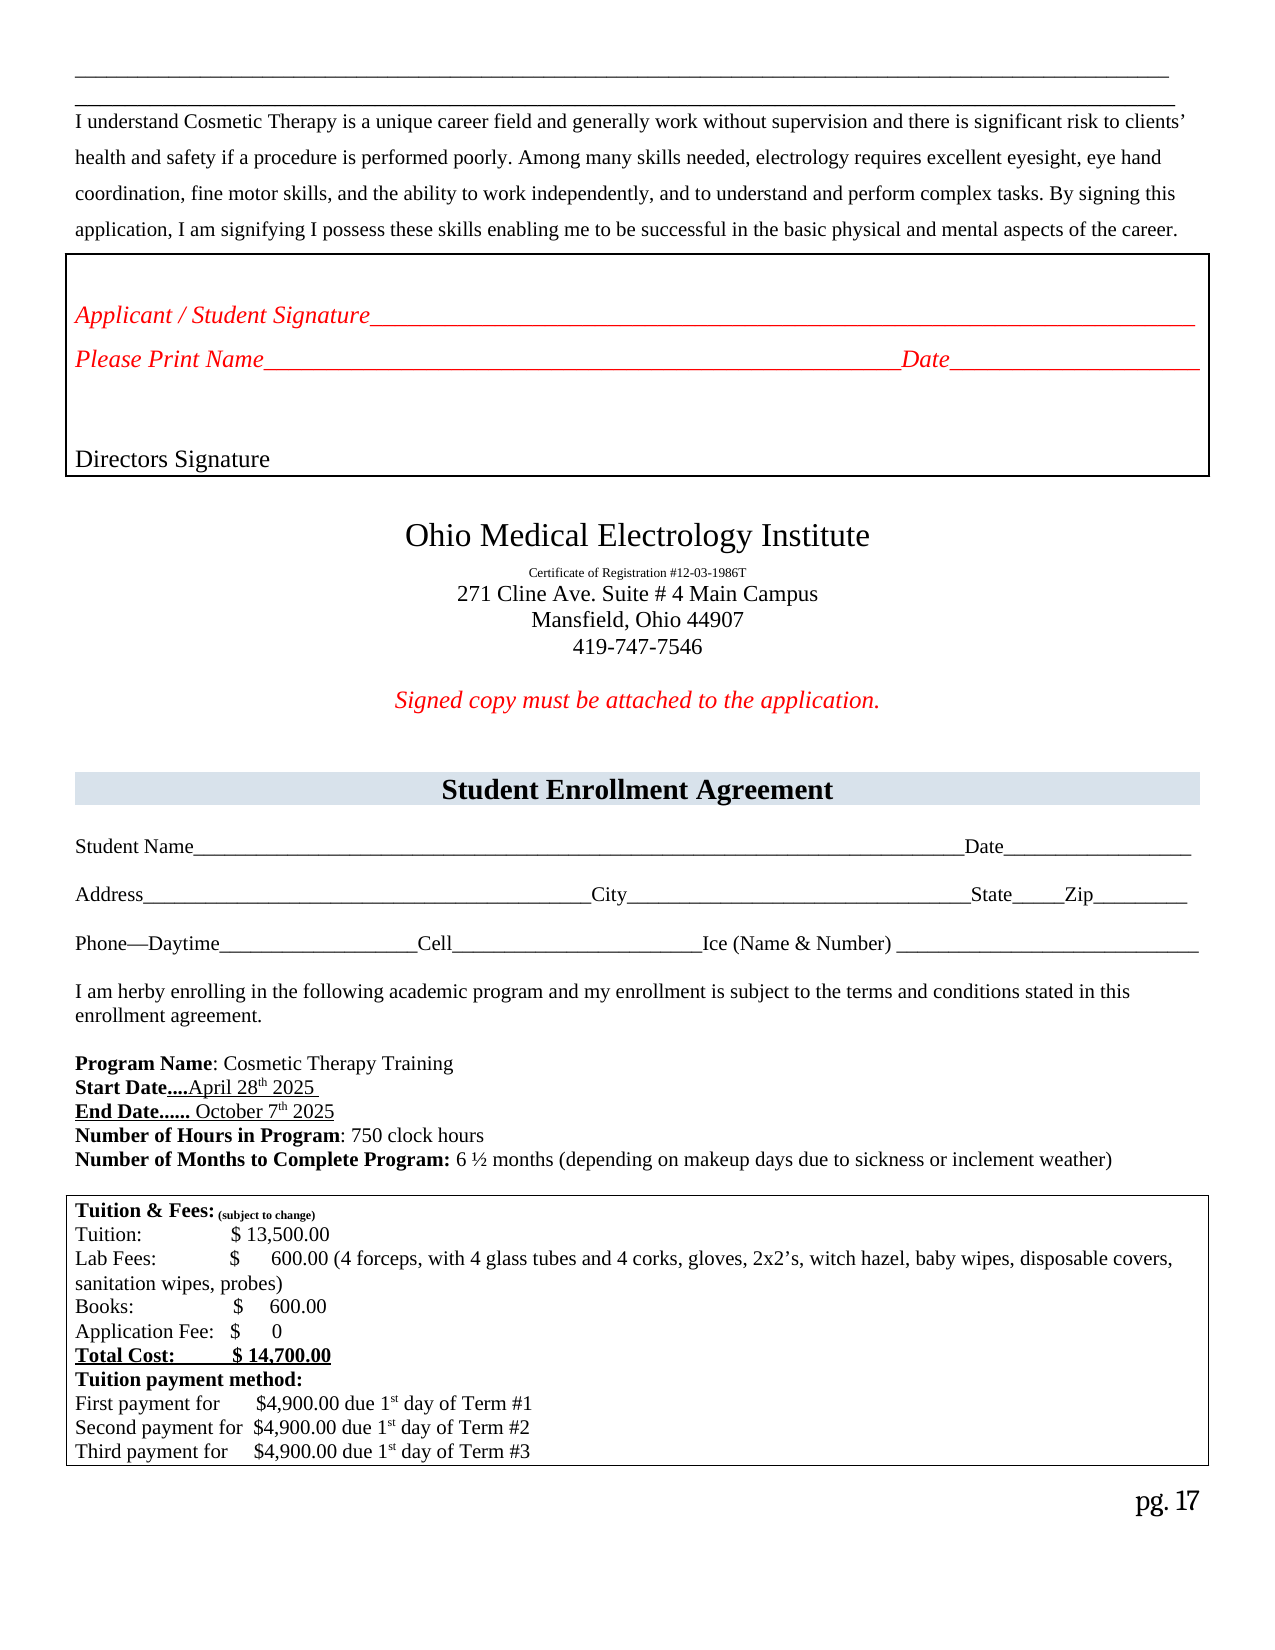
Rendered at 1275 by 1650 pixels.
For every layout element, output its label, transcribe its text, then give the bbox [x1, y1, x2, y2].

text Program Name: Cosmetic Therapy Training [75, 1051, 1200, 1075]
text Directors Signature [67, 440, 1208, 475]
text Mansfield, Ohio 44907 [75, 607, 1200, 633]
text Number of Months to Complete Program: 6 ½ months (depending on makeup days due to sickness or inclement weather) [75, 1147, 1200, 1171]
text Applicant / Student Signature__________________________________________________________________ [67, 296, 1208, 329]
text First payment for $4,900.00 due 1st day of Term #1 [75, 1391, 1200, 1415]
text I understand Cosmetic Therapy is a unique career field and generally work without supervision and there is significant risk to clients’ health and safety if a procedure is performed poorly. Among many skills needed, electrology requires excellent eyesight, eye hand coordination, fine motor skills, and the ability to work independently, and to understand and perform complex tasks. By signing this application, I am signifying I possess these skills enabling me to be successful in the basic physical and mental aspects of the career. [75, 109, 1200, 241]
text Number of Hours in Program: 750 clock hours [75, 1123, 1200, 1147]
text _________________________________________________________________________________________________________ [75, 56, 1200, 80]
text 419-747-7546 [75, 633, 1200, 659]
text Books: $ 600.00 [75, 1294, 1200, 1318]
text Student Enrollment Agreement [75, 772, 1200, 805]
text Tuition & Fees: (subject to change) [67, 1196, 1208, 1222]
text Signed copy must be attached to the application. [75, 686, 1200, 714]
text I am herby enrolling in the following academic program and my enrollment is subject to the terms and conditions stated in this enrollment agreement. [75, 978, 1200, 1027]
text Start Date....April 28th 2025 [75, 1075, 1200, 1099]
text Lab Fees: $ 600.00 (4 forceps, with 4 glass tubes and 4 corks, gloves, 2x2’s, witch hazel, baby wipes, disposable covers, sanitation wipes, probes) [75, 1246, 1200, 1294]
text End Date...... October 7th 2025 [75, 1099, 1200, 1123]
text Second payment for $4,900.00 due 1st day of Term #2 [75, 1415, 1200, 1436]
text ________________________________________________________________________________________ [75, 80, 1200, 109]
text 271 Cline Ave. Suite # 4 Main Campus [75, 580, 1200, 607]
text Certificate of Registration #12-03-1986T [75, 554, 1200, 580]
text Third payment for $4,900.00 due 1st day of Term #3 [67, 1436, 1208, 1465]
text Phone—Daytime___________________Cell________________________Ice (Name & Number) _____________________________ [75, 930, 1200, 954]
text Tuition payment method: [75, 1367, 1200, 1391]
text Application Fee: $ 0 [75, 1318, 1200, 1343]
text Tuition: $ 13,500.00 [75, 1222, 1200, 1246]
text Address___________________________________________City_________________________________State_____Zip_________ [75, 882, 1200, 906]
text Please Print Name___________________________________________________Date____________________ [67, 339, 1208, 372]
text Ohio Medical Electrology Institute [75, 516, 1200, 554]
text Student Name__________________________________________________________________________Date__________________ [75, 834, 1200, 858]
text Total Cost: $ 14,700.00 [75, 1343, 1200, 1367]
